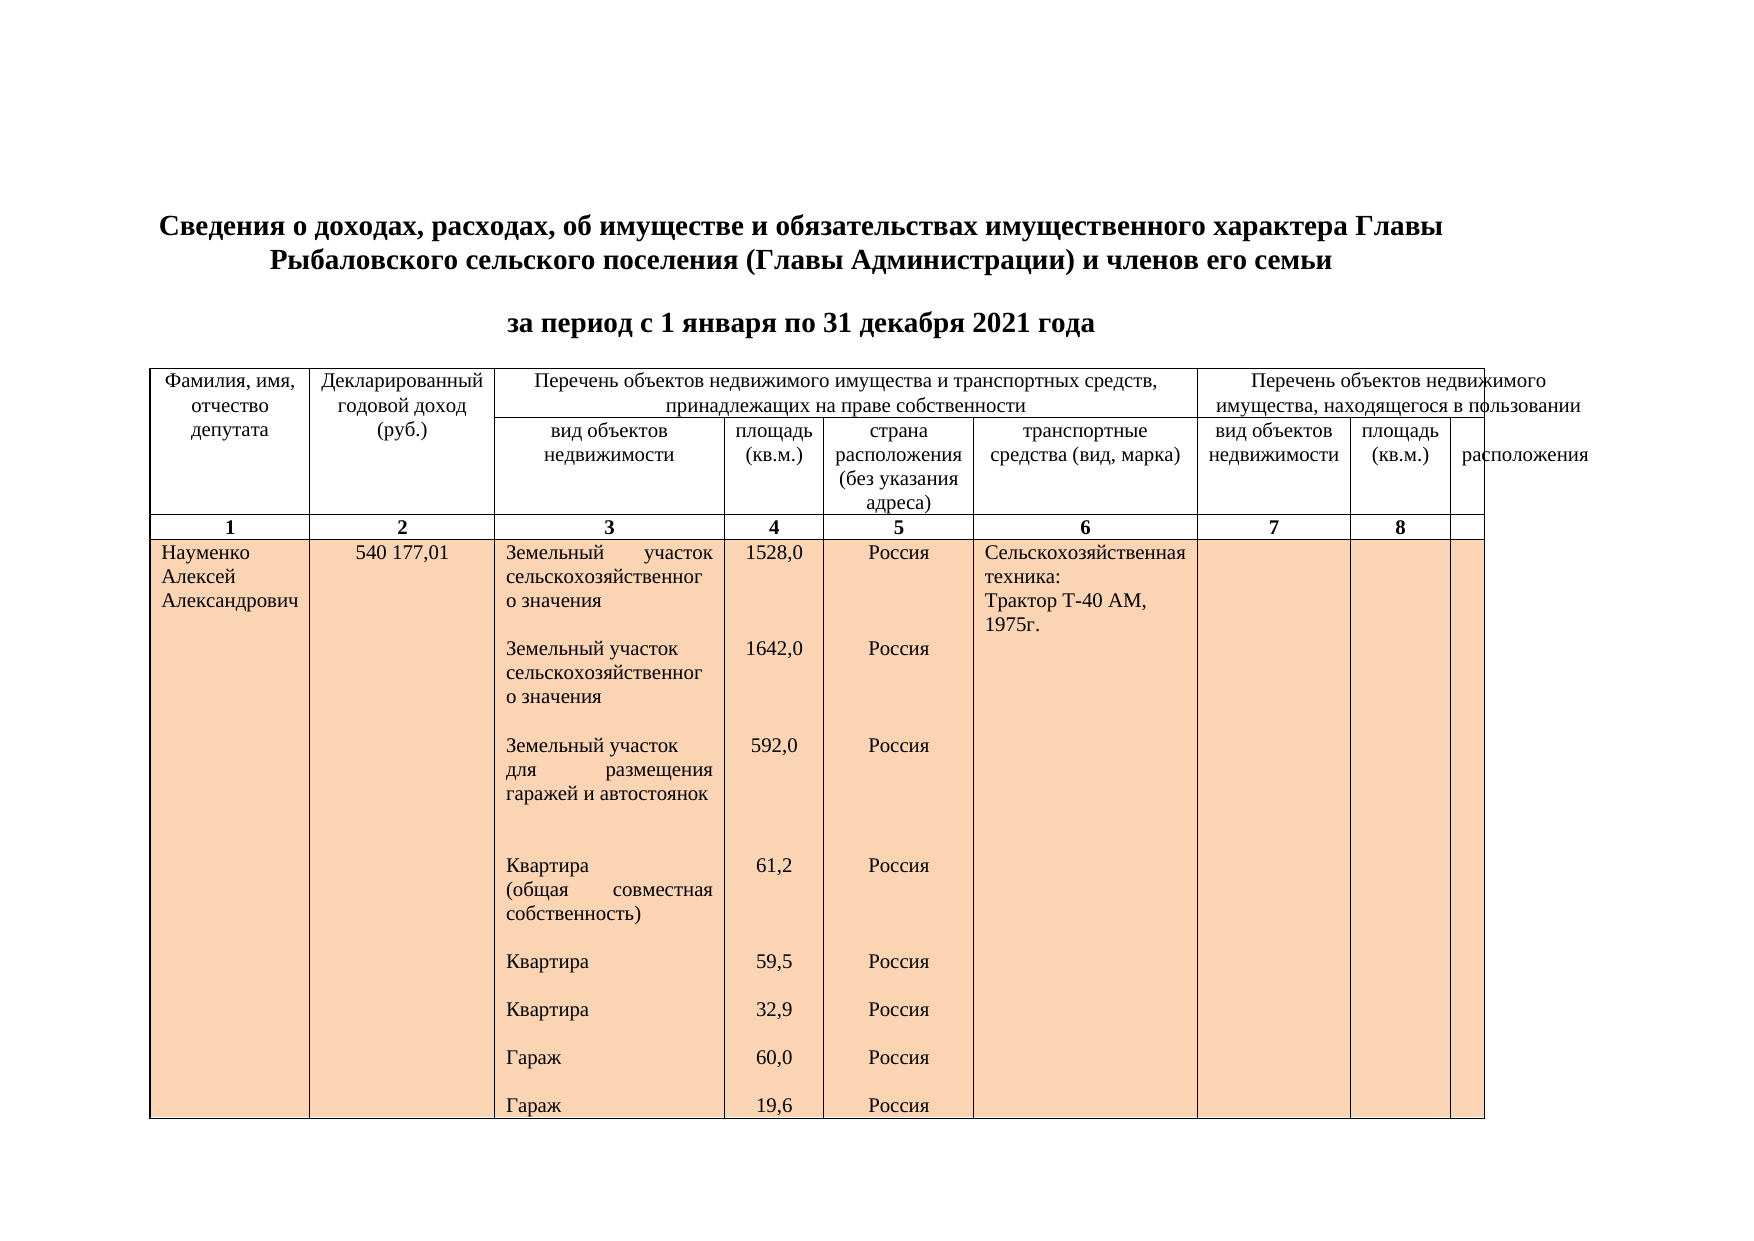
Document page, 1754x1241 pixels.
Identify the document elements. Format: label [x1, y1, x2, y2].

table_header [118, 177, 1484, 1150]
